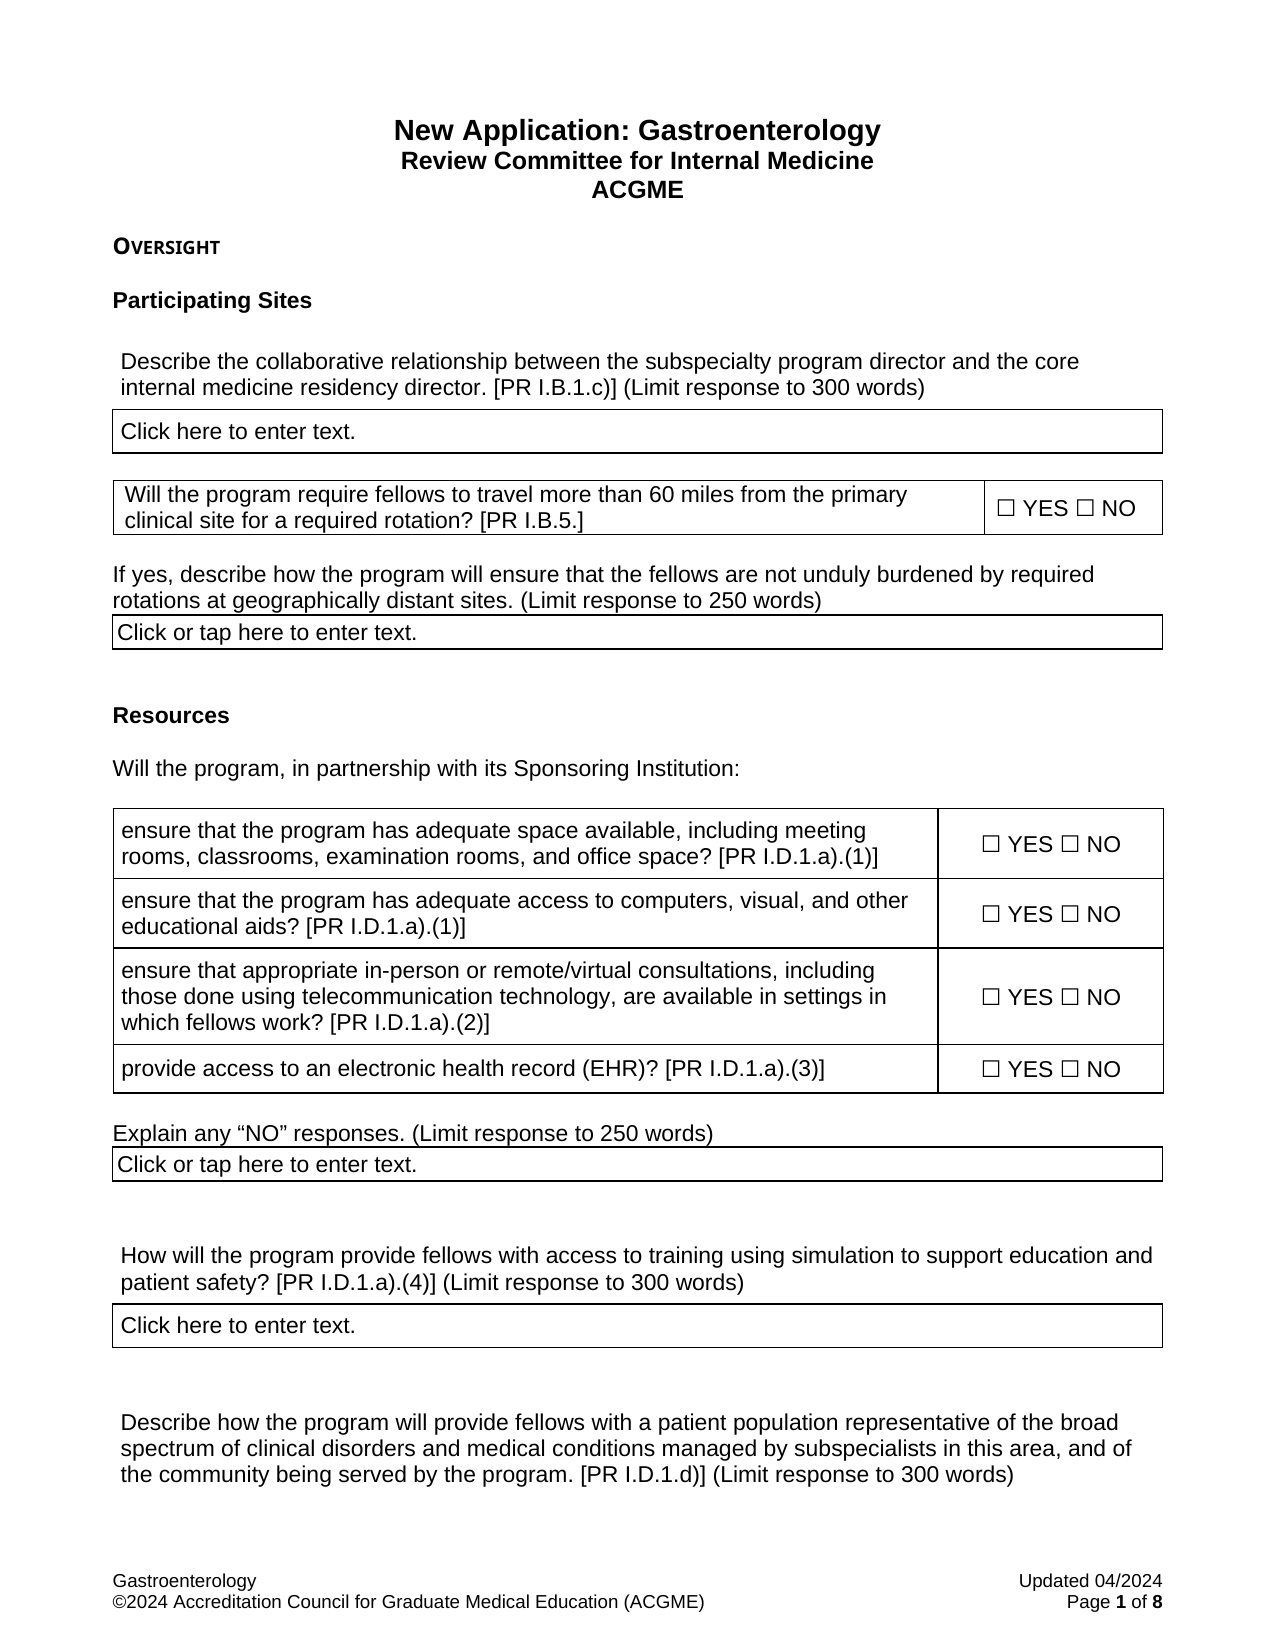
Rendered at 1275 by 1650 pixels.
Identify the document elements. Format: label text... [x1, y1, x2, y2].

table_cell YES NO [939, 949, 1163, 1043]
text New Application: Gastroenterology [112, 112, 1162, 146]
text Review Committee for Internal Medicine [112, 146, 1162, 175]
text ACGME [112, 175, 1162, 203]
text Will the program, in partnership with its Sponsoring Institution: [112, 755, 1162, 781]
table_cell ensure that the program has adequate access to computers, visual, and other educational aids? [PR I.D.1.a).(1)] [114, 879, 937, 947]
text Oversight [112, 230, 1162, 261]
table_header Describe how the program will provide fellows with a patient population representative of the broad spectrum of clinical disorders and medical conditions managed by subspecialists in this area, and of the community being served by the program. [PR I.D.1.d)] (Limit response to 300 words) [113, 1401, 1162, 1495]
table_header YES NO [985, 481, 1162, 534]
table_header Describe the collaborative relationship between the subspecialty program director and the core internal medicine residency director. [PR I.B.1.c)] (Limit response to 300 words) [113, 340, 1162, 408]
table_header YES NO [939, 809, 1163, 877]
table_cell provide access to an electronic health record (EHR)? [PR I.D.1.a).(3)] [114, 1045, 937, 1092]
table_header How will the program provide fellows with access to training using simulation to support education and patient safety? [PR I.D.1.a).(4)] (Limit response to 300 words) [113, 1235, 1162, 1303]
text Participating Sites [112, 287, 1162, 314]
table_cell ensure that appropriate in-person or remote/virtual consultations, including those done using telecommunication technology, are available in settings in which fellows work? [PR I.D.1.a).(2)] [114, 949, 937, 1043]
text Explain any “NO” responses. (Limit response to 250 words) [112, 1120, 1162, 1146]
text Resources [112, 702, 1162, 728]
table_header Will the program require fellows to travel more than 60 miles from the primary clinical site for a required rotation? [PR I.B.5.] [114, 481, 984, 534]
table_cell YES NO [939, 879, 1163, 947]
text If yes, describe how the program will ensure that the fellows are not unduly burdened by required rotations at geographically distant sites. (Limit response to 250 words) [112, 561, 1162, 614]
table_cell YES NO [939, 1045, 1163, 1092]
table_header ensure that the program has adequate space available, including meeting rooms, classrooms, examination rooms, and office space? [PR I.D.1.a).(1)] [114, 809, 937, 877]
